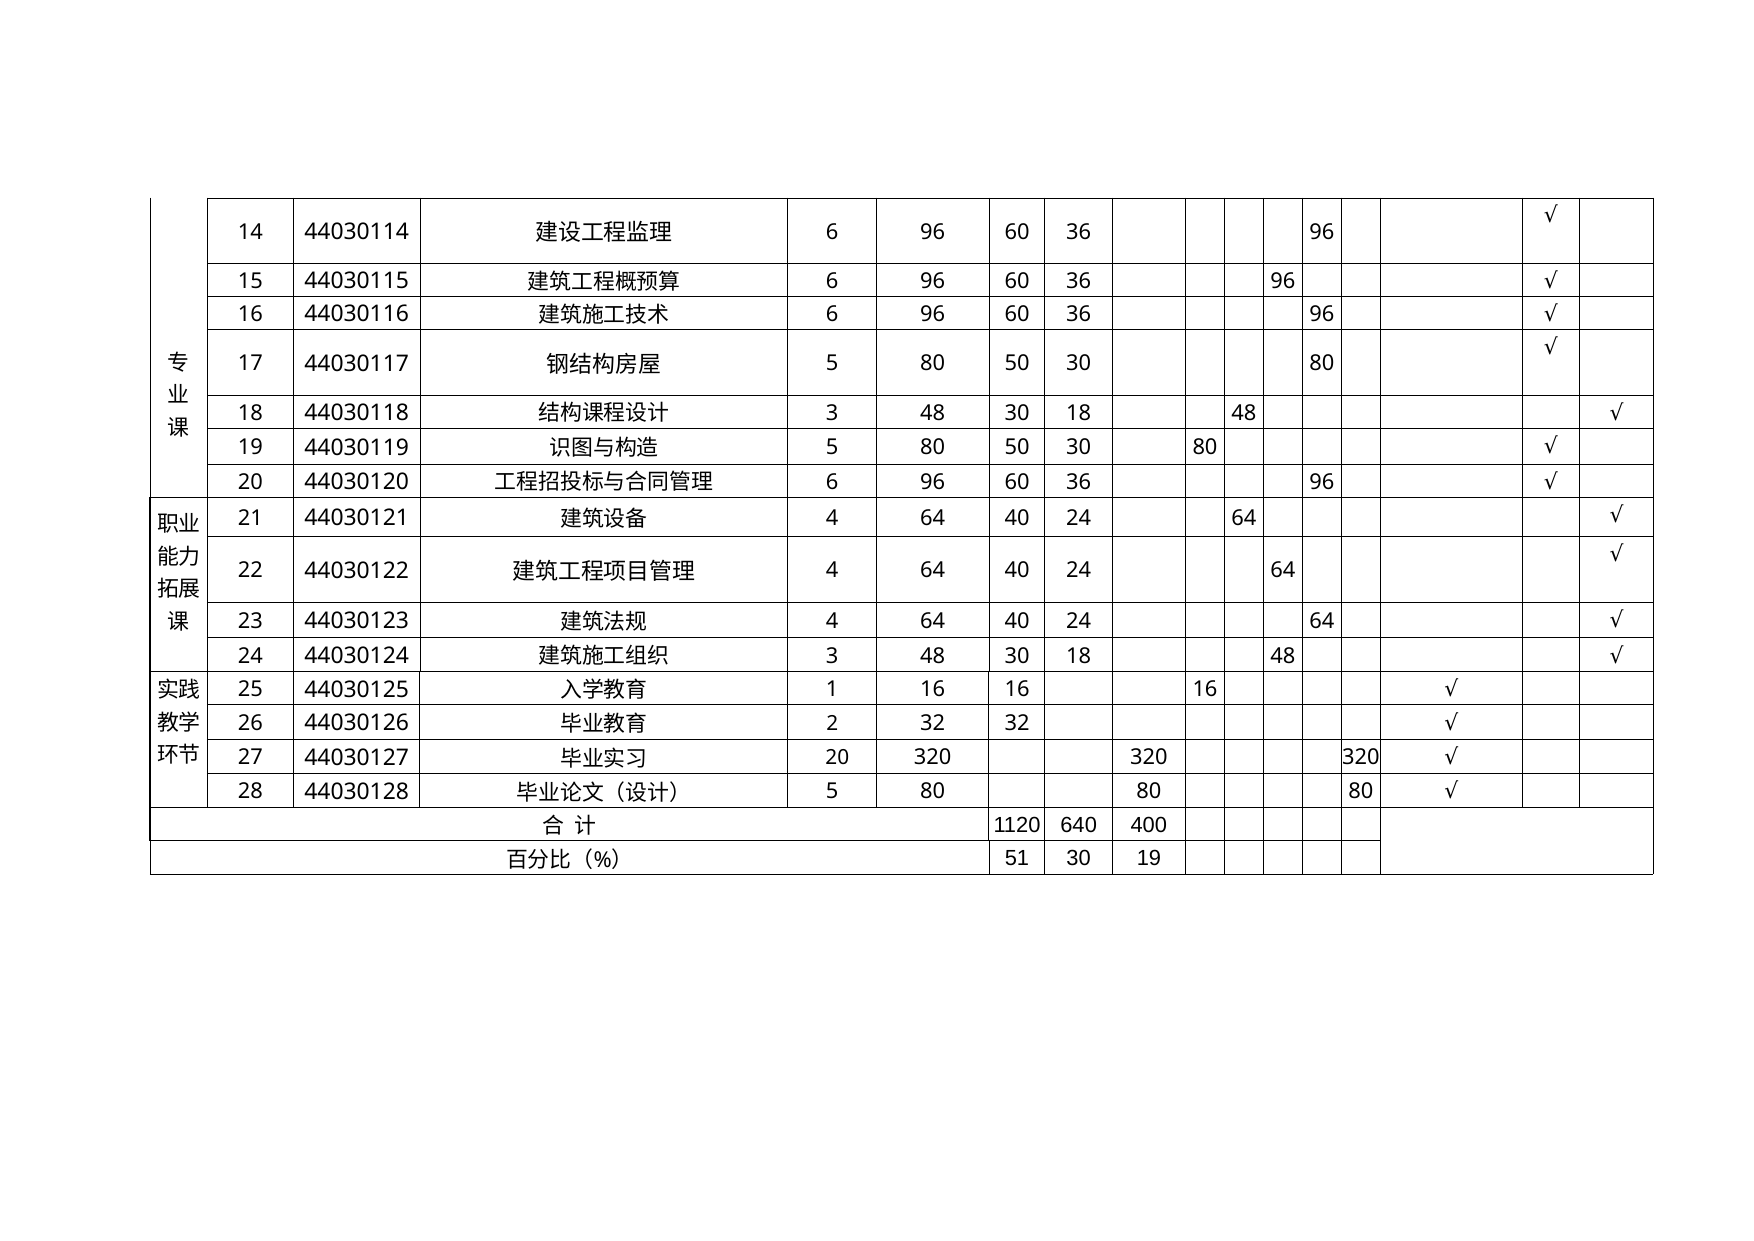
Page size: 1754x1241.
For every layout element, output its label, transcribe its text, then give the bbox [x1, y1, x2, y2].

table_cell [989, 774, 1044, 807]
table_cell √ [1523, 297, 1579, 329]
table_cell [1186, 774, 1224, 807]
table_cell [1580, 429, 1653, 464]
table_cell [1342, 297, 1380, 329]
table_cell √ [1580, 638, 1653, 671]
table_cell [1580, 465, 1653, 497]
table_cell 识图与构造 [421, 429, 787, 464]
table_cell [1225, 638, 1263, 671]
table_cell 建筑施工组织 [421, 638, 787, 671]
table_cell [1580, 264, 1653, 296]
table_cell [1113, 264, 1185, 296]
table_cell 26 [208, 705, 293, 738]
table_cell [1113, 429, 1185, 464]
table_cell [1580, 740, 1653, 773]
table_cell 60 [990, 264, 1044, 296]
table_cell 5 [788, 330, 876, 395]
table_cell 5 [788, 429, 876, 464]
table_cell [1186, 330, 1224, 395]
table_cell 20 [208, 465, 293, 497]
table_cell [1186, 297, 1224, 329]
table_cell 44030114 [294, 199, 420, 263]
table_cell 20 [788, 740, 876, 773]
table_cell [1580, 705, 1653, 738]
table_cell [1381, 396, 1522, 428]
table_cell [1580, 330, 1653, 395]
table_cell 44030125 [294, 672, 419, 704]
table_cell √ [1381, 705, 1522, 738]
table_cell [1342, 808, 1380, 840]
table_cell 职业能力拓展课 [151, 498, 207, 671]
table_cell 6 [788, 297, 876, 329]
table_cell 44030126 [294, 705, 419, 738]
table_cell [1225, 199, 1263, 263]
table_cell [1264, 603, 1302, 637]
table_cell [1342, 264, 1380, 296]
table_cell 64 [877, 498, 989, 536]
table_cell [1113, 465, 1185, 497]
table_cell [1264, 297, 1302, 329]
table_cell [1186, 808, 1224, 840]
table_cell 17 [208, 330, 293, 395]
table_cell 结构课程设计 [421, 396, 787, 428]
table_cell 48 [1264, 638, 1302, 671]
table_cell √ [1580, 537, 1653, 602]
table_cell √ [1381, 774, 1522, 807]
table_cell [1225, 603, 1263, 637]
table_cell 32 [989, 705, 1044, 738]
table_cell 44030116 [294, 297, 420, 329]
table_cell [1225, 537, 1263, 602]
table_cell [1225, 330, 1263, 395]
table_cell 44030123 [294, 603, 420, 637]
table_cell 320 [1113, 740, 1185, 773]
table_cell 44030117 [294, 330, 420, 395]
table_cell 50 [990, 429, 1044, 464]
table_cell [1580, 672, 1653, 704]
table_cell √ [1523, 465, 1579, 497]
table_cell [1113, 672, 1185, 704]
table_cell 钢结构房屋 [421, 330, 787, 395]
table_cell [1225, 465, 1263, 497]
table_cell 30 [990, 396, 1044, 428]
table_cell √ [1523, 429, 1579, 464]
table_cell [1225, 429, 1263, 464]
table_cell 百分比（%） [151, 841, 989, 874]
table_cell 80 [1303, 330, 1341, 395]
table_cell 2 [788, 705, 876, 738]
table_cell [1264, 429, 1302, 464]
table_cell [1381, 498, 1522, 536]
table_cell [1342, 672, 1380, 704]
table_cell [1580, 297, 1653, 329]
table_cell [1225, 705, 1263, 738]
table_cell [1342, 465, 1380, 497]
table_cell 36 [1045, 264, 1112, 296]
table_cell 27 [208, 740, 293, 773]
table_cell 44030120 [294, 465, 420, 497]
table_cell [1113, 199, 1185, 263]
table_cell 44030127 [294, 740, 419, 773]
table_cell 6 [788, 199, 876, 263]
table_cell [1303, 808, 1341, 840]
table_cell 6 [788, 465, 876, 497]
table_cell 16 [877, 672, 988, 704]
table_cell 44030115 [294, 264, 420, 296]
table_cell 1 [788, 672, 876, 704]
table_cell 4 [788, 603, 876, 637]
table_cell [1113, 330, 1185, 395]
table_cell [1523, 537, 1579, 602]
table_cell 24 [208, 638, 293, 671]
table_cell [1113, 396, 1185, 428]
table_cell [1381, 199, 1522, 263]
table_cell [1225, 841, 1263, 874]
table_cell [1186, 638, 1224, 671]
table_cell [1113, 537, 1185, 602]
table_cell 毕业教育 [420, 705, 787, 738]
table_cell [1264, 498, 1302, 536]
table_cell 60 [990, 465, 1044, 497]
table_cell 30 [990, 638, 1044, 671]
table_cell 44030128 [294, 774, 419, 807]
table_cell 60 [990, 297, 1044, 329]
table_cell 96 [1303, 465, 1341, 497]
table_cell [1342, 638, 1380, 671]
table_cell 64 [1303, 603, 1341, 637]
table_cell [1342, 603, 1380, 637]
table_cell √ [1523, 264, 1579, 296]
table_cell [1113, 498, 1185, 536]
table_cell 36 [1045, 199, 1112, 263]
table_cell [1303, 705, 1341, 738]
table_cell [1186, 465, 1224, 497]
table_cell √ [1580, 603, 1653, 637]
table_cell 合 计 [151, 808, 988, 840]
table_cell 30 [1045, 429, 1112, 464]
table_cell 44030118 [294, 396, 420, 428]
table_cell 工程招投标与合同管理 [421, 465, 787, 497]
table_cell 320 [1342, 740, 1380, 773]
table_cell 建筑法规 [421, 603, 787, 637]
table_cell [1264, 841, 1302, 874]
table_cell 建设工程监理 [421, 199, 787, 263]
table_cell [1303, 841, 1341, 874]
table_cell 19 [208, 429, 293, 464]
table_cell √ [1580, 498, 1653, 536]
table_cell 24 [1045, 537, 1112, 602]
table_cell 40 [990, 603, 1044, 637]
table_cell 18 [208, 396, 293, 428]
table_cell 实践教学环节 [151, 672, 207, 807]
table_cell 96 [1303, 199, 1341, 263]
table_cell [1186, 841, 1224, 874]
table_cell 60 [990, 199, 1044, 263]
table_cell 18 [1045, 638, 1112, 671]
table_cell [1342, 537, 1380, 602]
table_cell [1381, 297, 1522, 329]
table_cell [1186, 537, 1224, 602]
table_cell 44030121 [294, 498, 420, 536]
table_cell 30 [1045, 841, 1112, 874]
table_cell 48 [1225, 396, 1263, 428]
table_cell [1523, 705, 1579, 738]
table_cell 44030122 [294, 537, 420, 602]
table_cell 22 [208, 537, 293, 602]
table_cell 3 [788, 396, 876, 428]
table_cell 80 [1342, 774, 1380, 807]
table_cell [1303, 429, 1341, 464]
table_cell [1381, 429, 1522, 464]
table_cell √ [1523, 330, 1579, 395]
table_cell 15 [208, 264, 293, 296]
table_cell [1303, 396, 1341, 428]
table_cell [1381, 330, 1522, 395]
table_cell 48 [877, 396, 989, 428]
table_cell [1264, 396, 1302, 428]
table_cell 80 [1186, 429, 1224, 464]
table_cell [1523, 740, 1579, 773]
table_cell [1045, 740, 1112, 773]
table_cell [1264, 774, 1302, 807]
table_cell [1523, 396, 1579, 428]
table_cell 80 [1113, 774, 1185, 807]
table_cell [1186, 498, 1224, 536]
table_cell 30 [1045, 330, 1112, 395]
table_cell [1342, 330, 1380, 395]
table_cell 40 [990, 498, 1044, 536]
table_cell [1113, 297, 1185, 329]
table_cell [1113, 705, 1185, 738]
table_cell 25 [208, 672, 293, 704]
table_cell 640 [1045, 808, 1112, 840]
table_cell 21 [208, 498, 293, 536]
table_cell [1186, 199, 1224, 263]
table_cell 建筑工程概预算 [421, 264, 787, 296]
table_cell √ [1381, 672, 1522, 704]
table_cell 毕业实习 [420, 740, 787, 773]
table_cell 14 [208, 199, 293, 263]
table_cell [1523, 603, 1579, 637]
table_cell 48 [877, 638, 989, 671]
table_cell 4 [788, 498, 876, 536]
table_cell [1523, 498, 1579, 536]
table_cell [1186, 603, 1224, 637]
table_cell [1225, 297, 1263, 329]
table_cell [1381, 465, 1522, 497]
table_cell [1045, 705, 1112, 738]
table_cell 4 [788, 537, 876, 602]
table_cell 80 [877, 330, 989, 395]
table_cell 40 [990, 537, 1044, 602]
table_cell [1342, 841, 1380, 874]
table_cell [1113, 603, 1185, 637]
table_cell [1225, 808, 1263, 840]
table_cell 44030124 [294, 638, 420, 671]
table_cell [1303, 498, 1341, 536]
table_cell [1523, 774, 1579, 807]
table_cell [1580, 774, 1653, 807]
table_cell [1381, 638, 1522, 671]
table_cell 96 [1264, 264, 1302, 296]
table_cell [1523, 672, 1579, 704]
table_cell [1186, 396, 1224, 428]
table_cell [1342, 429, 1380, 464]
table_cell 5 [788, 774, 876, 807]
table_cell [1264, 808, 1302, 840]
table_cell 28 [208, 774, 293, 807]
table_cell 64 [1264, 537, 1302, 602]
table_cell 36 [1045, 297, 1112, 329]
table_cell 96 [877, 465, 989, 497]
table_cell [1225, 740, 1263, 773]
table_cell 36 [1045, 465, 1112, 497]
table_cell [1303, 264, 1341, 296]
table_cell 44030119 [294, 429, 420, 464]
table_cell [1381, 808, 1653, 874]
table_cell 6 [788, 264, 876, 296]
table_cell 64 [877, 603, 989, 637]
table_cell 320 [877, 740, 988, 773]
table_cell [1381, 264, 1522, 296]
table_cell [1264, 672, 1302, 704]
table_cell 80 [877, 774, 988, 807]
table_cell 24 [1045, 498, 1112, 536]
table_cell [1225, 672, 1263, 704]
table_cell √ [1580, 396, 1653, 428]
table_cell [989, 740, 1044, 773]
table_cell [1264, 330, 1302, 395]
table_cell 19 [1113, 841, 1185, 874]
table_cell [1045, 774, 1112, 807]
table_cell [1225, 264, 1263, 296]
table_cell √ [1381, 740, 1522, 773]
table_cell [1580, 199, 1653, 263]
table_cell [1523, 638, 1579, 671]
table_cell 64 [1225, 498, 1263, 536]
table_cell 96 [877, 264, 989, 296]
table_cell [1186, 264, 1224, 296]
table_cell 24 [1045, 603, 1112, 637]
table_cell [1186, 705, 1224, 738]
table_cell 96 [1303, 297, 1341, 329]
table_cell [1342, 396, 1380, 428]
table_cell 16 [208, 297, 293, 329]
table_cell 96 [877, 199, 989, 263]
table_cell 32 [877, 705, 988, 738]
table_cell 80 [877, 429, 989, 464]
table_cell [1225, 774, 1263, 807]
table_cell √ [1523, 199, 1579, 263]
table_cell 1120 [989, 808, 1044, 840]
table_cell [1303, 672, 1341, 704]
table_cell [1342, 498, 1380, 536]
table_cell 96 [877, 297, 989, 329]
table_cell [1303, 537, 1341, 602]
table_cell [1342, 705, 1380, 738]
table_cell [1045, 672, 1112, 704]
table_cell 入学教育 [420, 672, 787, 704]
table_cell 16 [1186, 672, 1224, 704]
table_cell [1342, 199, 1380, 263]
table_cell [1264, 705, 1302, 738]
table_cell [1381, 537, 1522, 602]
table_cell 建筑施工技术 [421, 297, 787, 329]
table_cell 18 [1045, 396, 1112, 428]
table_cell [1303, 774, 1341, 807]
table_cell [1303, 638, 1341, 671]
table_cell [1264, 199, 1302, 263]
table_cell 64 [877, 537, 989, 602]
table_cell 建筑工程项目管理 [421, 537, 787, 602]
table_cell [1303, 740, 1341, 773]
table_cell 51 [990, 841, 1044, 874]
table_cell 16 [989, 672, 1044, 704]
table_cell 建筑设备 [421, 498, 787, 536]
table_cell 23 [208, 603, 293, 637]
table_cell 毕业论文（设计） [420, 774, 787, 807]
table_cell [1381, 603, 1522, 637]
table_cell 400 [1113, 808, 1185, 840]
table_cell [1186, 740, 1224, 773]
table_cell [1264, 740, 1302, 773]
table_cell [1113, 638, 1185, 671]
table_cell 50 [990, 330, 1044, 395]
table_cell 3 [788, 638, 876, 671]
table_cell [1264, 465, 1302, 497]
